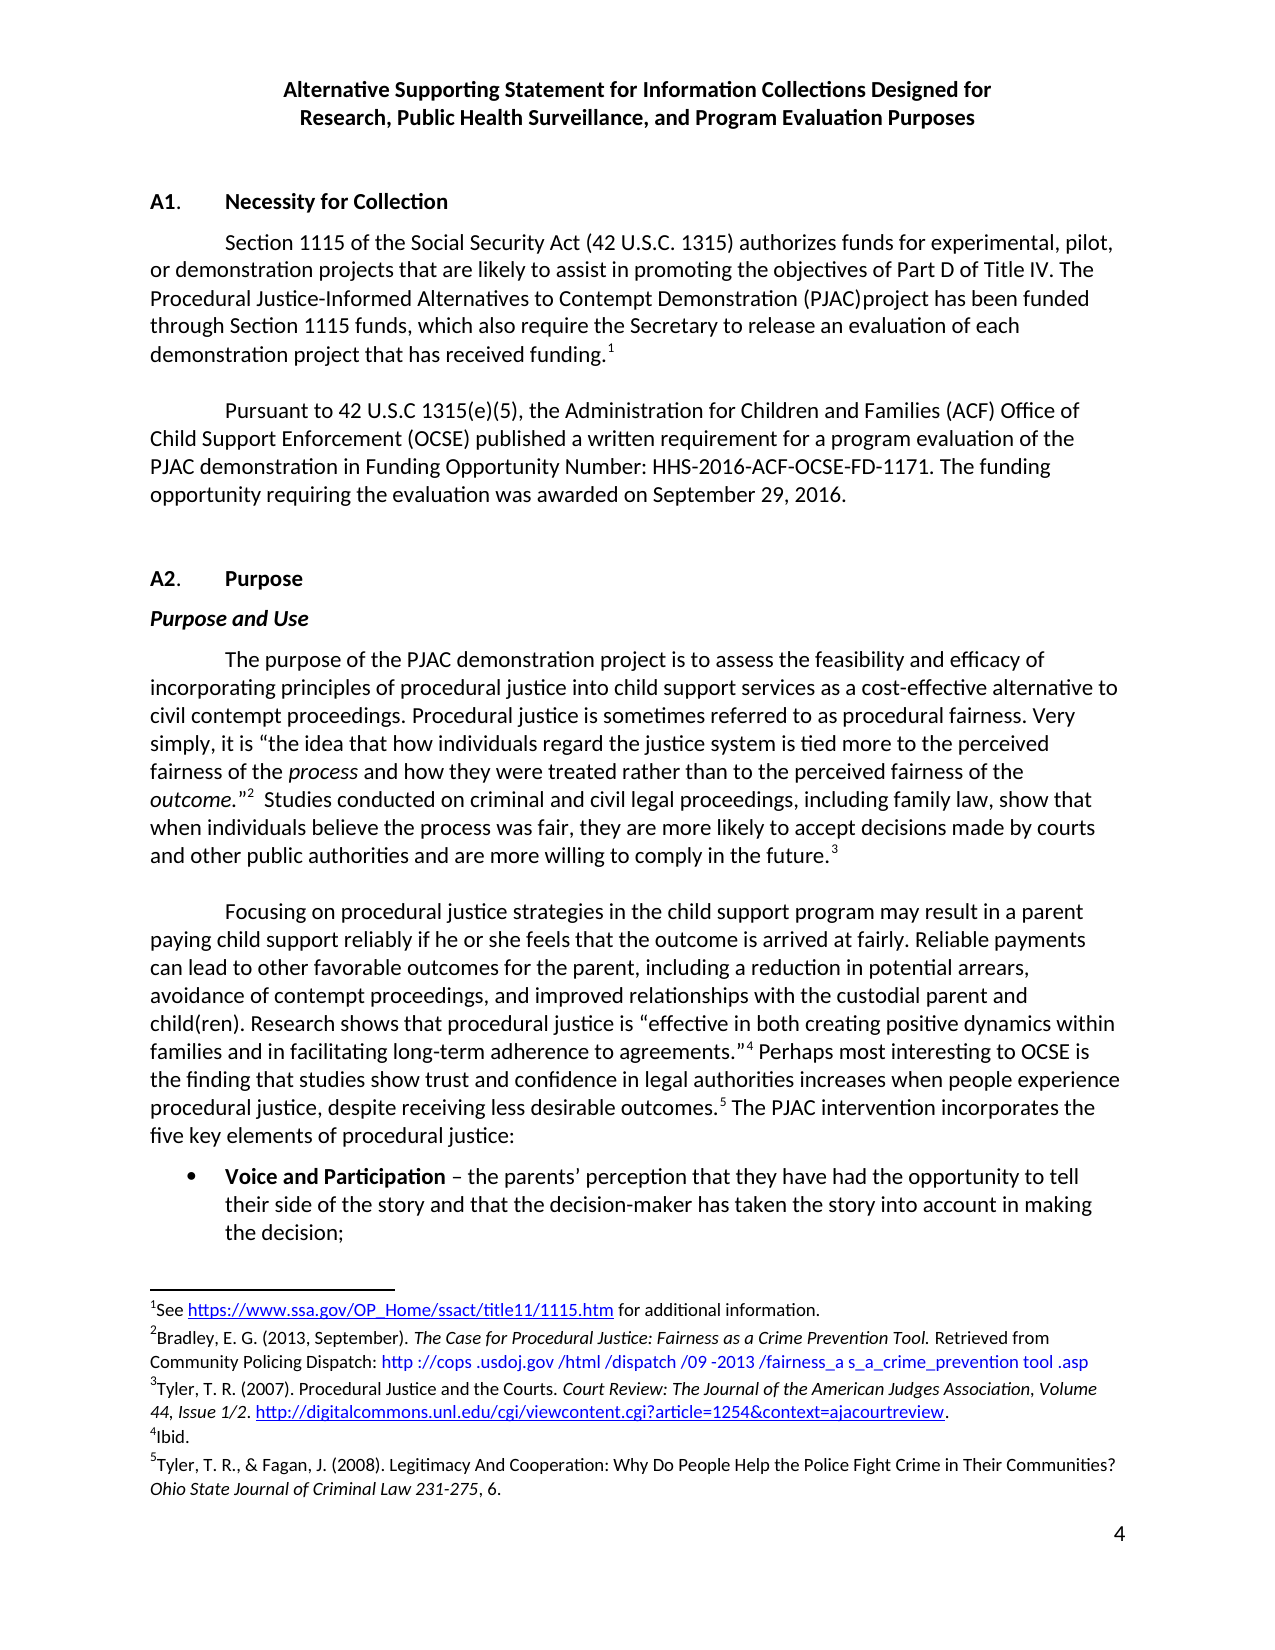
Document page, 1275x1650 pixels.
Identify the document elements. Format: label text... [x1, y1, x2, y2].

text Purpose and Use [150, 604, 1125, 632]
text A1. Necessity for Collection [150, 187, 1125, 215]
text Section 1115 of the Social Security Act (42 U.S.C. 1315) authorizes funds for experimental, pilot, or demonstration projects that are likely to assist in promoting the objectives of Part D of Title IV. The Procedural Justice-Informed Alternatives to Contempt Demonstration (PJAC)project has been funded through Section 1115 funds, which also require the Secretary to release an evaluation of each demonstration project that has received funding. [150, 228, 1125, 368]
text The purpose of the PJAC demonstration project is to assess the feasibility and efficacy of incorporating principles of procedural justice into child support services as a cost-effective alternative to civil contempt proceedings. Procedural justice is sometimes referred to as procedural fairness. Very simply, it is “the idea that how individuals regard the justice system is tied more to the perceived fairness of the process and how they were treated rather than to the perceived fairness of the outcome.” Studies conducted on criminal and civil legal proceedings, including family law, show that when individuals believe the process was fair, they are more likely to accept decisions made by courts and other public authorities and are more willing to comply in the future. [150, 645, 1125, 869]
text Pursuant to 42 U.S.C 1315(e)(5), the Administration for Children and Families (ACF) Office of Child Support Enforcement (OCSE) published a written requirement for a program evaluation of the PJAC demonstration in Funding Opportunity Number: HHS-2016-ACF-OCSE-FD-1171. The funding opportunity requiring the evaluation was awarded on September 29, 2016. [150, 396, 1125, 508]
list Voice and Participation – the parents’ perception that they have had the opportunity to tell their side of the story and that the decision-maker has taken the story into account in making the decision; [187, 1162, 1125, 1246]
text Focusing on procedural justice strategies in the child support program may result in a parent paying child support reliably if he or she feels that the outcome is arrived at fairly. Reliable payments can lead to other favorable outcomes for the parent, including a reduction in potential arrears, avoidance of contempt proceedings, and improved relationships with the custodial parent and child(ren). Research shows that procedural justice is “effective in both creating positive dynamics within families and in facilitating long-term adherence to agreements.” Perhaps most interesting to OCSE is the finding that studies show trust and confidence in legal authorities increases when people experience procedural justice, despite receiving less desirable outcomes. The PJAC intervention incorporates the five key elements of procedural justice: [150, 897, 1125, 1149]
text A2. Purpose [150, 564, 1125, 592]
